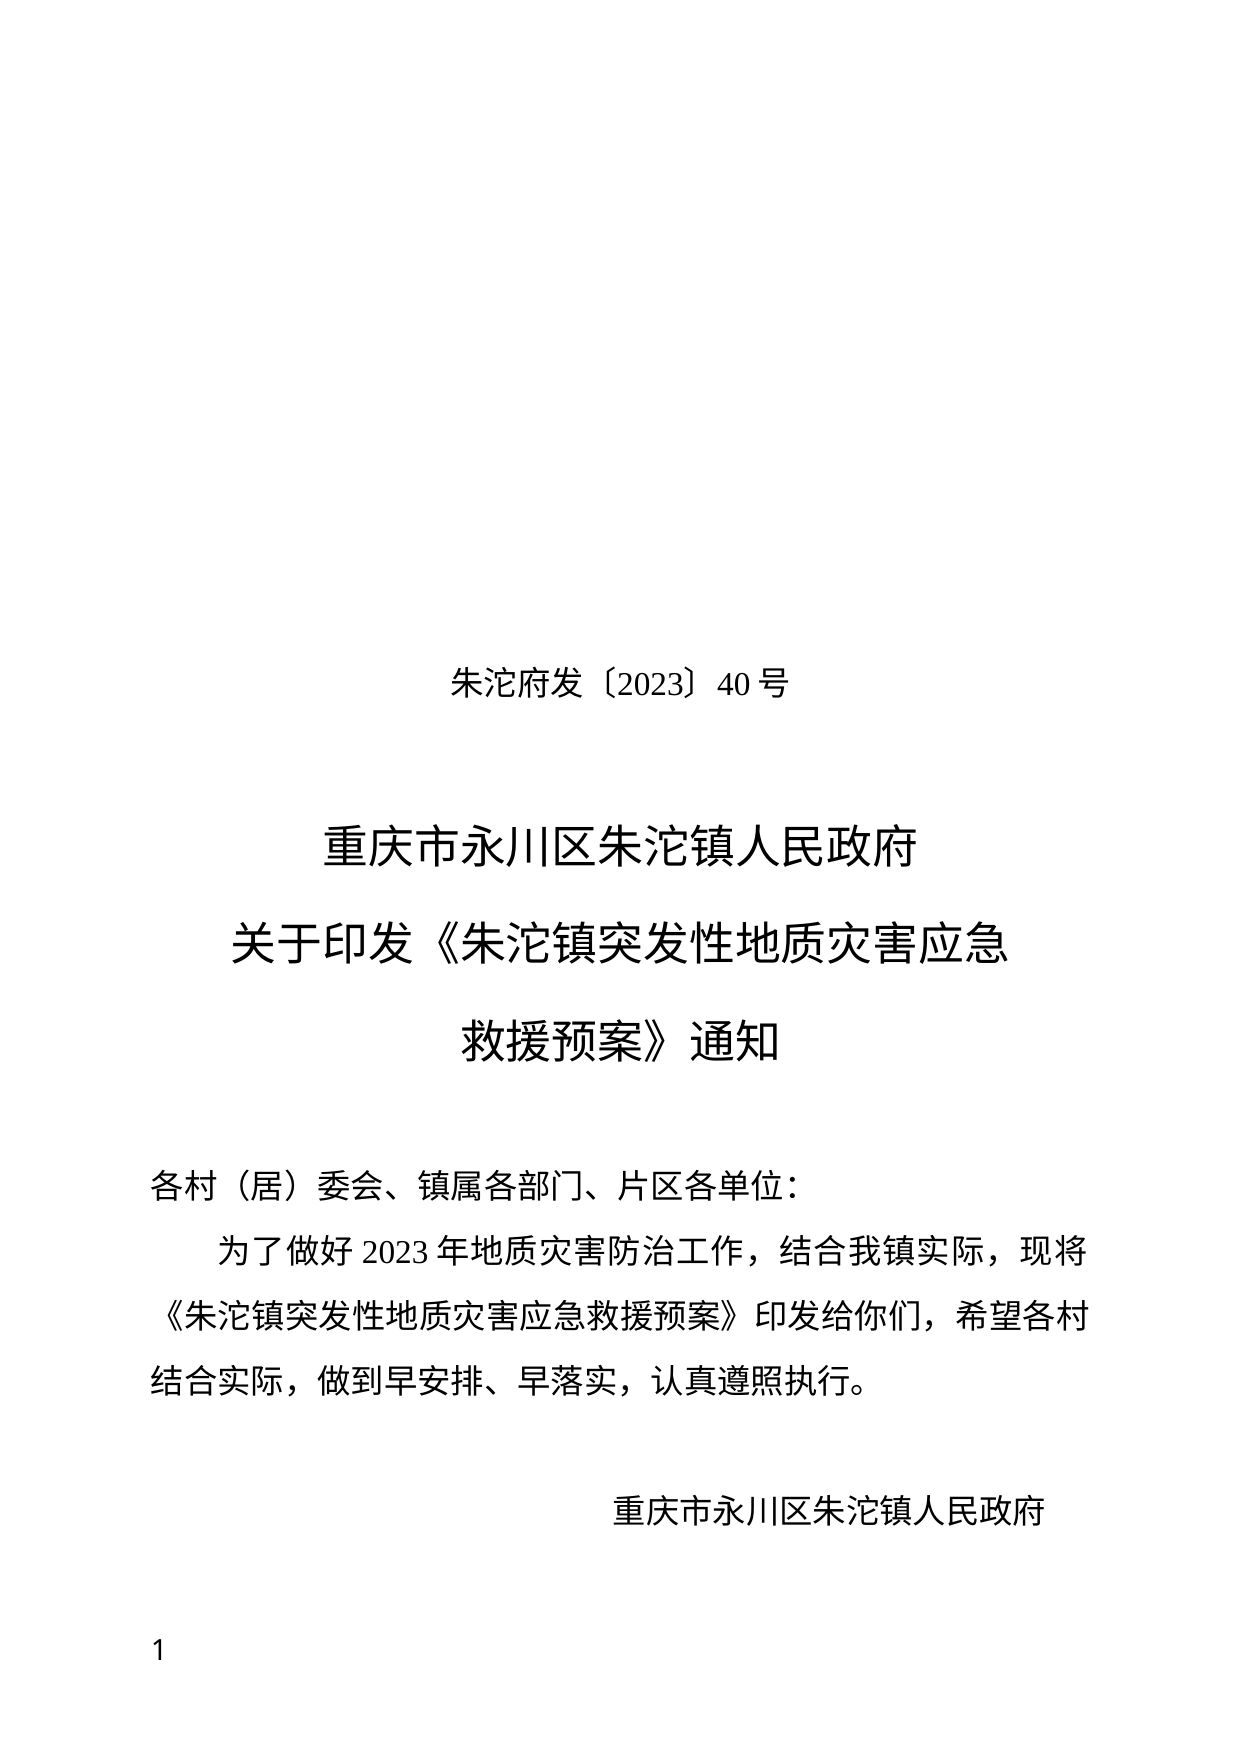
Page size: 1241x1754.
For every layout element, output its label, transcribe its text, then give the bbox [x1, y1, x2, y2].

text 为了做好2023年地质灾害防治工作，结合我镇实际，现将《朱沱镇突发性地质灾害应急救援预案》印发给你们，希望各村结合实际，做到早安排、早落实，认真遵照执行。 [151, 1217, 1089, 1412]
text 各村（居）委会、镇属各部门、片区各单位： [151, 1152, 1089, 1217]
text 重庆市永川区朱沱镇人民政府 [151, 1477, 1046, 1542]
text 朱沱府发〔2023〕40号 [151, 645, 1089, 708]
text 关于印发《朱沱镇突发性地质灾害应急 [151, 892, 1089, 989]
text 重庆市永川区朱沱镇人民政府 [151, 794, 1089, 892]
text 救援预案》通知 [151, 989, 1089, 1087]
